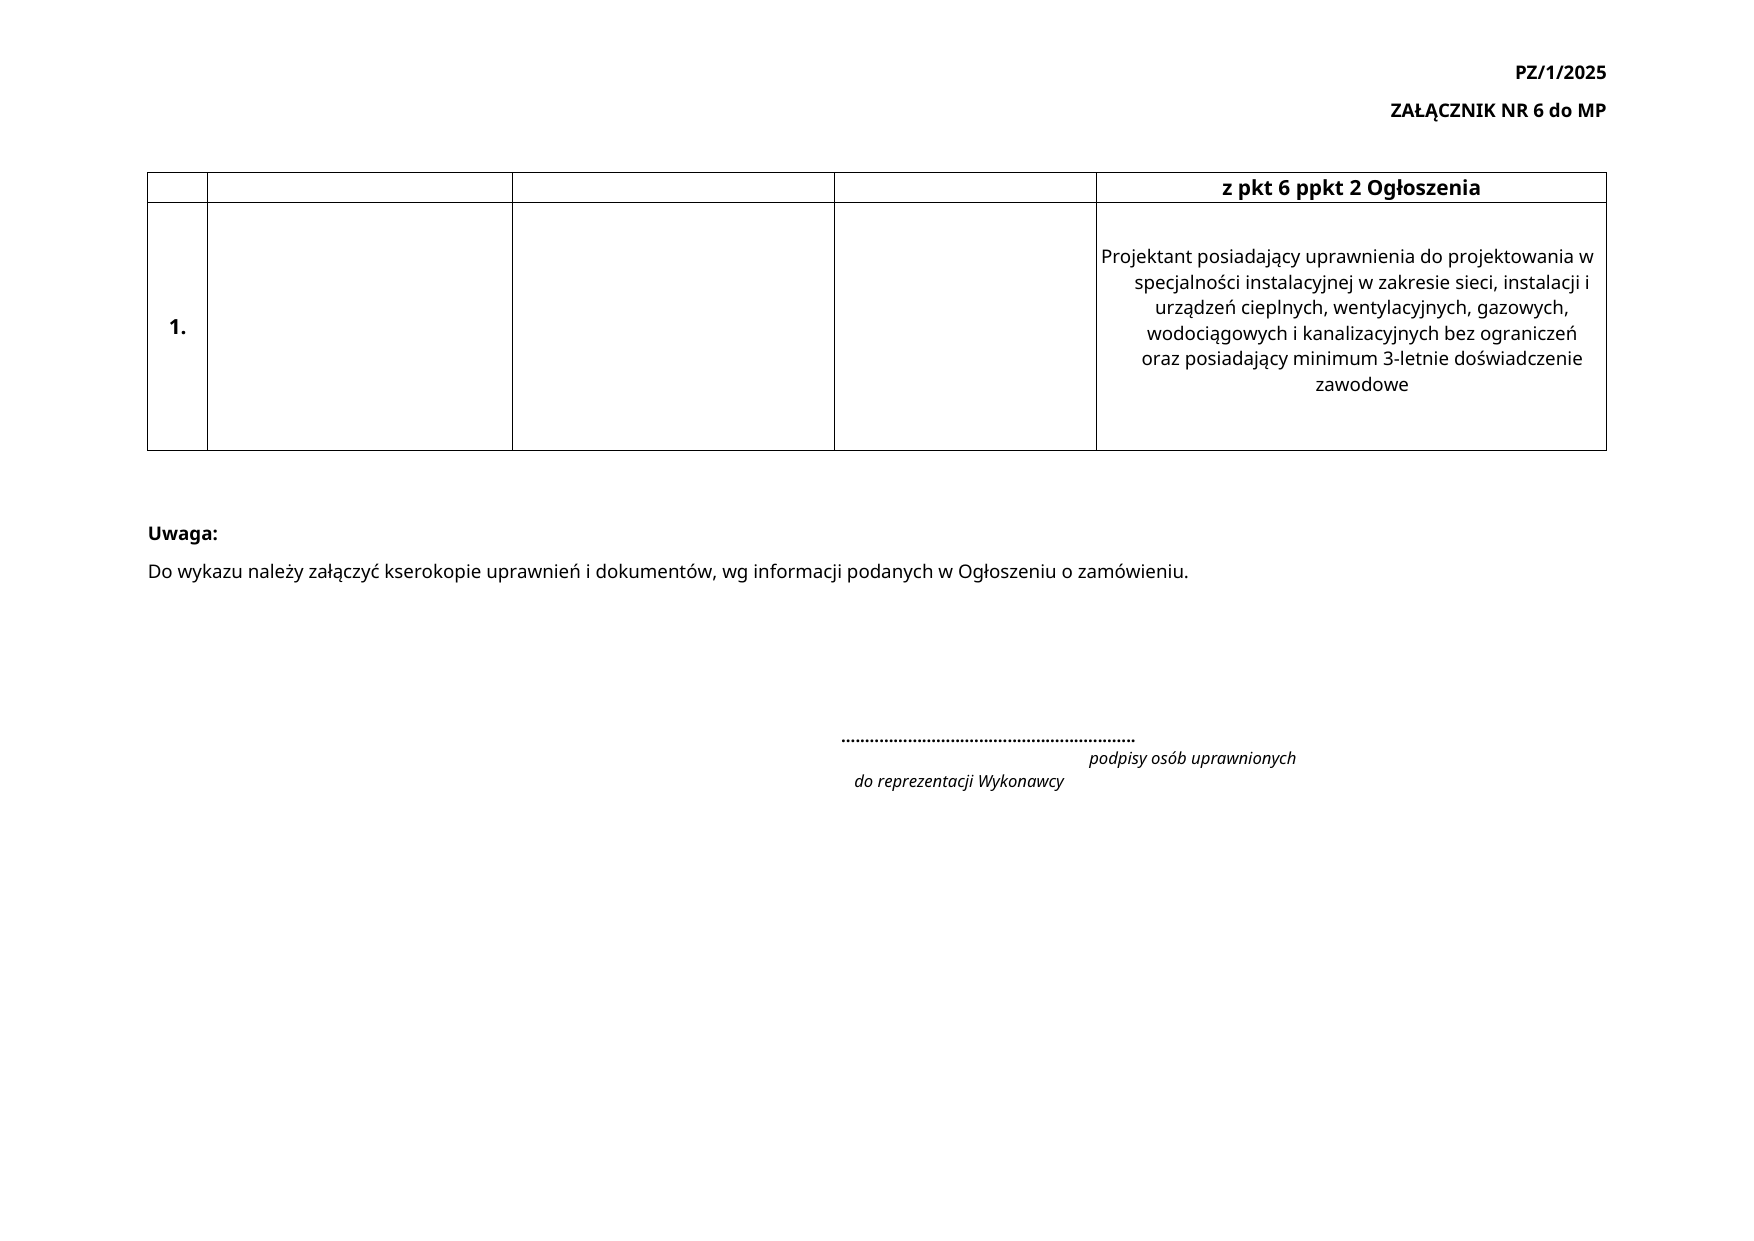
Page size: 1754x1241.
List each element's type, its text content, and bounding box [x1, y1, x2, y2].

table_cell [513, 203, 834, 450]
table_cell Projektant posiadający uprawnienia do projektowania w specjalności instalacyjnej w zakresie sieci, instalacji i urządzeń cieplnych, wentylacyjnych, gazowych, wodociągowych i kanalizacyjnych bez ograniczeń oraz posiadający minimum 3-letnie doświadczenie zawodowe [1097, 203, 1606, 450]
text podpisy osób uprawnionych do reprezentacji Wykonawcy [148, 747, 1606, 792]
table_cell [1097, 173, 1606, 202]
table_cell [208, 203, 512, 450]
text ….....……………....................................... [148, 724, 1606, 747]
table_cell [835, 203, 1096, 450]
text Uwaga: [148, 521, 1606, 546]
table_cell 1. [148, 203, 207, 450]
text Do wykazu należy załączyć kserokopie uprawnień i dokumentów, wg informacji podanych w Ogłoszeniu o zamówieniu. [148, 558, 1606, 584]
